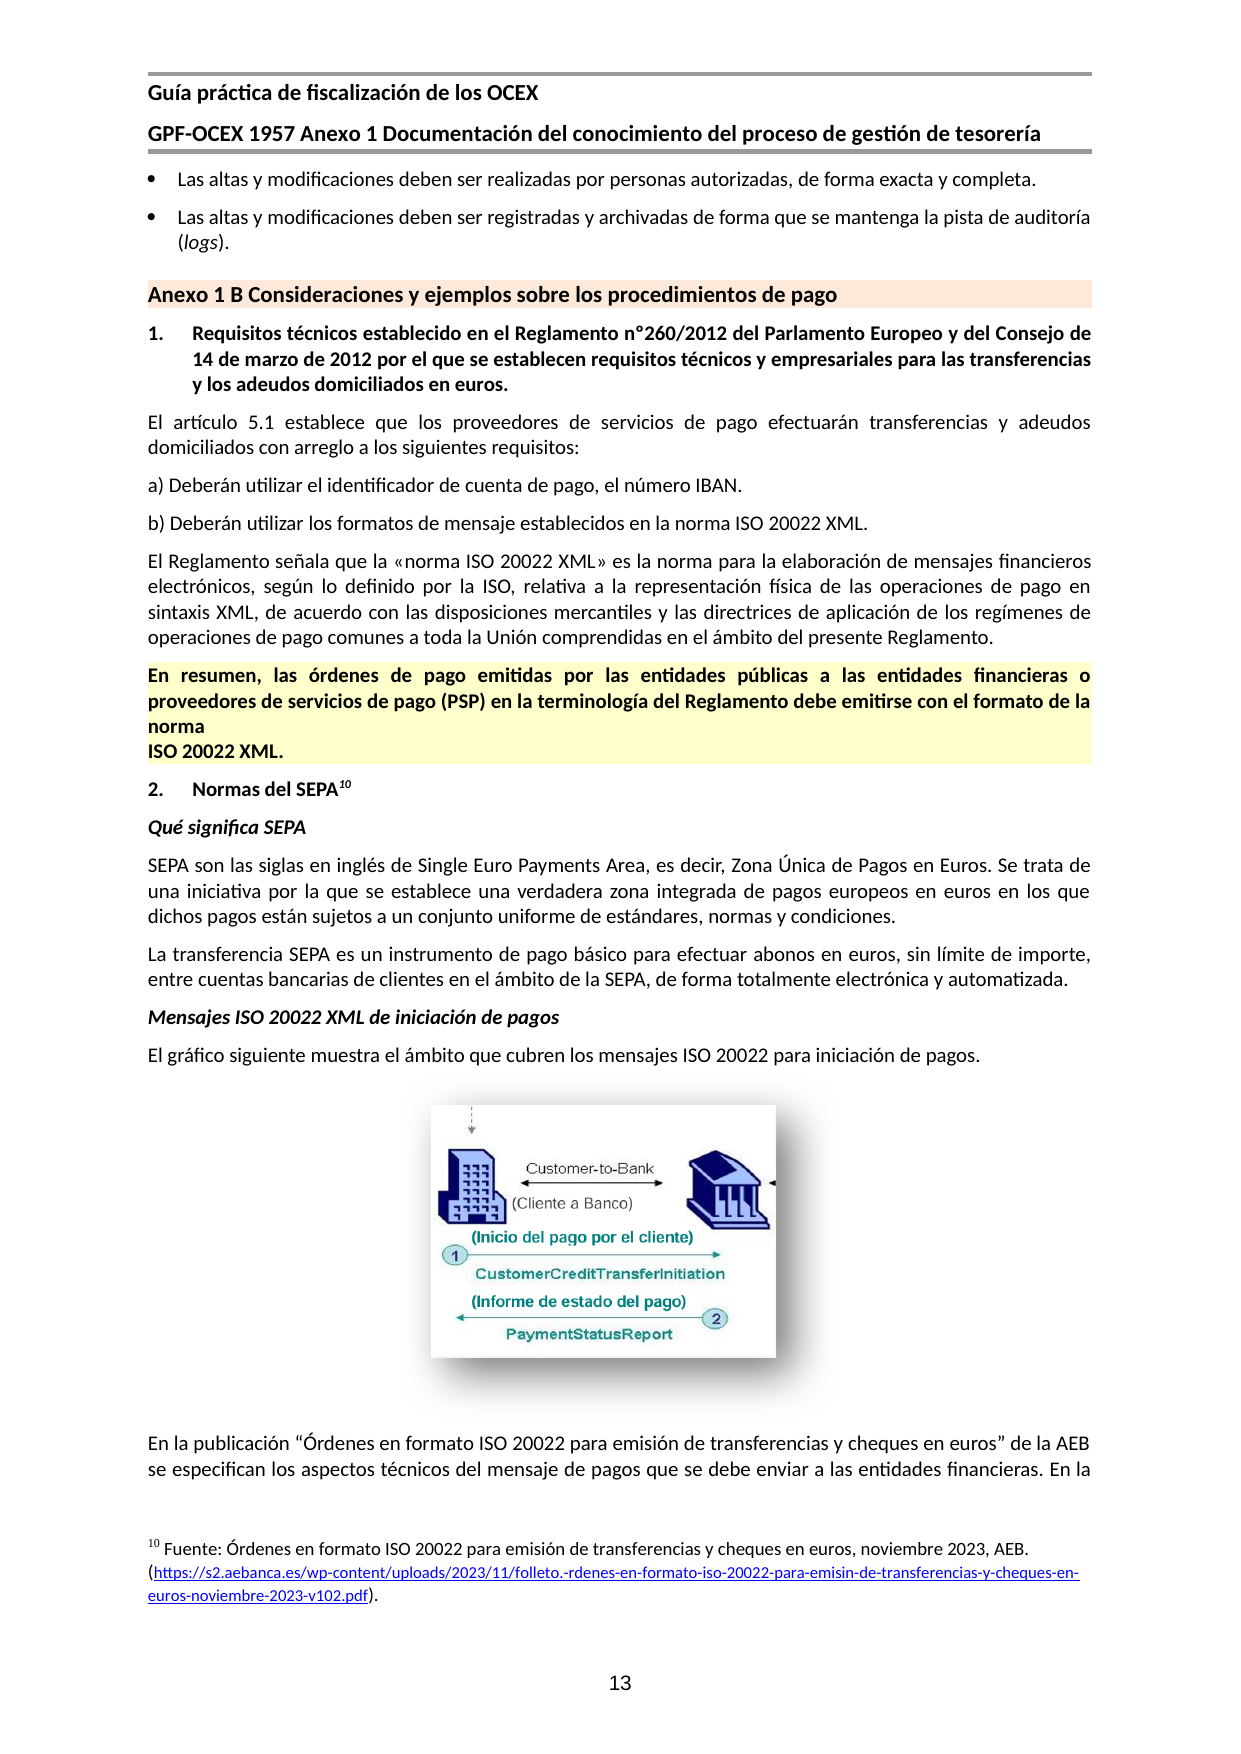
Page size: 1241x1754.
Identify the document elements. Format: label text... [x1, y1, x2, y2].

list Requisitos técnicos establecido en el Reglamento nº260/2012 del Parlamento Europeo y del Consejo de 14 de marzo de 2012 por el que se establecen requisitos técnicos y empresariales para las transferencias y los adeudos domiciliados en euros. [148, 320, 1092, 397]
text b) Deberán utilizar los formatos de mensaje establecidos en la norma ISO 20022 XML. [148, 510, 1092, 536]
text Mensajes ISO 20022 XML de iniciación de pagos [148, 1004, 1092, 1030]
text El Reglamento señala que la «norma ISO 20022 XML» es la norma para la elaboración de mensajes financieros electrónicos, según lo definido por la ISO, relativa a la representación física de las operaciones de pago en sintaxis XML, de acuerdo con las disposiciones mercantiles y las directrices de aplicación de los regímenes de operaciones de pago comunes a toda la Unión comprendidas en el ámbito del presente Reglamento. [148, 548, 1092, 650]
text a) Deberán utilizar el identificador de cuenta de pago, el número IBAN. [148, 472, 1092, 498]
text El artículo 5.1 establece que los proveedores de servicios de pago efectuarán transferencias y adeudos domiciliados con arreglo a los siguientes requisitos: [148, 409, 1092, 460]
picture [430, 1105, 777, 1358]
text Qué significa SEPA [148, 814, 1092, 840]
text El gráfico siguiente muestra el ámbito que cubren los mensajes ISO 20022 para iniciación de pagos. [148, 1042, 1092, 1068]
text Anexo 1 B Consideraciones y ejemplos sobre los procedimientos de pago [148, 280, 1092, 308]
text SEPA son las siglas en inglés de Single Euro Payments Area, es decir, Zona Única de Pagos en Euros. Se trata de una iniciativa por la que se establece una verdadera zona integrada de pagos europeos en euros en los que dichos pagos están sujetos a un conjunto uniforme de estándares, normas y condiciones. [148, 852, 1092, 929]
list Las altas y modificaciones deben ser registradas y archivadas de forma que se mantenga la pista de auditoría (logs). [148, 204, 1092, 255]
text La transferencia SEPA es un instrumento de pago básico para efectuar abonos en euros, sin límite de importe, entre cuentas bancarias de clientes en el ámbito de la SEPA, de forma totalmente electrónica y automatizada. [148, 941, 1092, 992]
text En resumen, las órdenes de pago emitidas por las entidades públicas a las entidades financieras o proveedores de servicios de pago (PSP) en la terminología del Reglamento debe emitirse con el formato de la norma ISO 20022 XML. [148, 662, 1092, 764]
list Las altas y modificaciones deben ser realizadas por personas autorizadas, de forma exacta y completa. [148, 166, 1092, 192]
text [148, 1431, 1092, 1481]
list Normas del SEPA [148, 777, 1092, 802]
